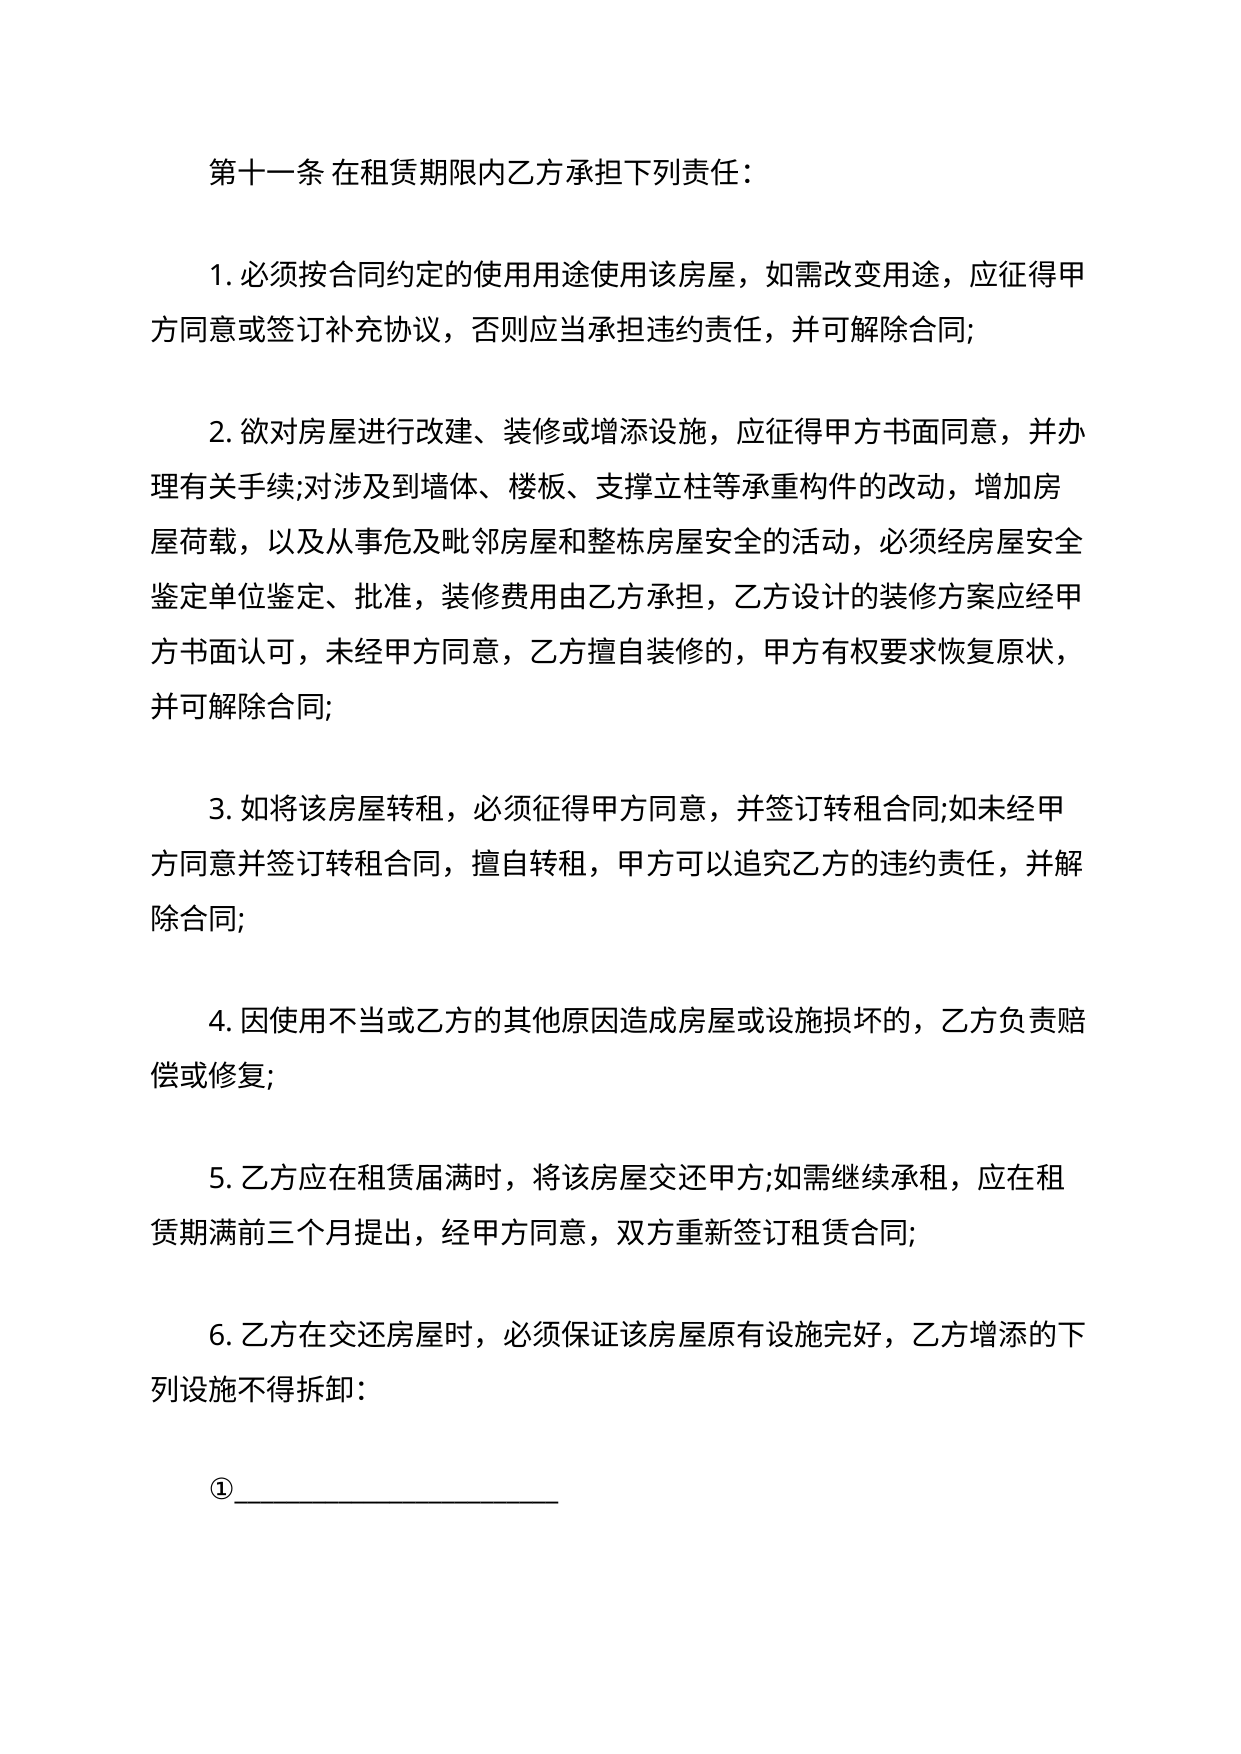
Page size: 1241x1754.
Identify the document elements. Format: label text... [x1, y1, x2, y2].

text 4. 因使用不当或乙方的其他原因造成房屋或设施损坏的，乙方负责赔偿或修复; [150, 997, 1090, 1095]
text 5. 乙方应在租赁届满时，将该房屋交还甲方;如需继续承租，应在租赁期满前三个月提出，经甲方同意，双方重新签订租赁合同; [150, 1154, 1090, 1252]
text 3. 如将该房屋转租，必须征得甲方同意，并签订转租合同;如未经甲方同意并签订转租合同，擅自转租，甲方可以追究乙方的违约责任，并解除合同; [150, 785, 1090, 938]
text 2. 欲对房屋进行改建、装修或增添设施，应征得甲方书面同意，并办理有关手续;对涉及到墙体、楼板、支撑立柱等承重构件的改动，增加房屋荷载，以及从事危及毗邻房屋和整栋房屋安全的活动，必须经房屋安全鉴定单位鉴定、批准，装修费用由乙方承担，乙方设计的装修方案应经甲方书面认可，未经甲方同意，乙方擅自装修的，甲方有权要求恢复原状，并可解除合同; [150, 409, 1090, 726]
text 6. 乙方在交还房屋时，必须保证该房屋原有设施完好，乙方增添的下列设施不得拆卸： [150, 1311, 1090, 1408]
text 第十一条 在租赁期限内乙方承担下列责任： [150, 150, 1090, 192]
text ①_________________________ [150, 1468, 1090, 1508]
text 1. 必须按合同约定的使用用途使用该房屋，如需改变用途，应征得甲方同意或签订补充协议，否则应当承担违约责任，并可解除合同; [150, 252, 1090, 349]
